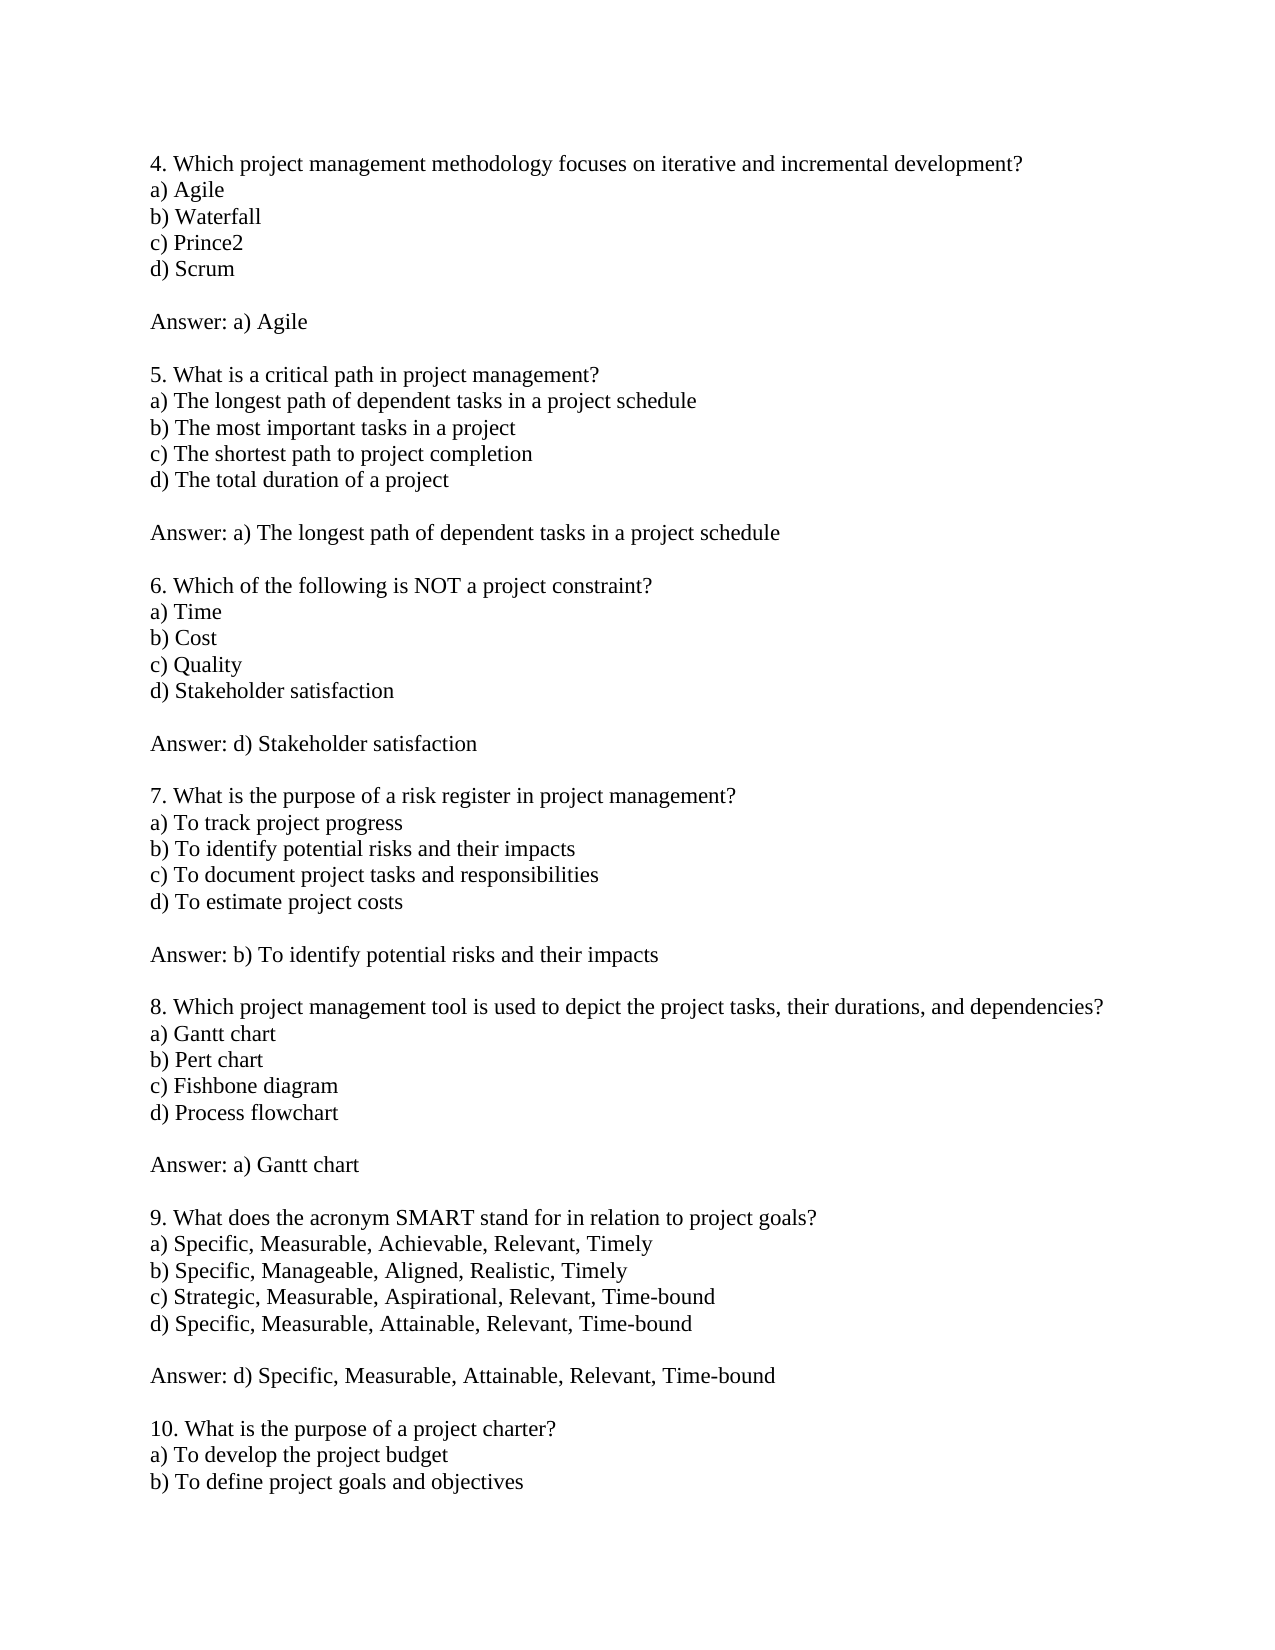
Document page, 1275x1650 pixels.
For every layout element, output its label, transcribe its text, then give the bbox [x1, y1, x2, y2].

text c) Fishbone diagram [150, 1072, 1125, 1099]
text a) Agile [150, 176, 1125, 203]
text 4. Which project management methodology focuses on iterative and incremental development? [150, 150, 1125, 176]
text 9. What does the acronym SMART stand for in relation to project goals? [150, 1204, 1125, 1231]
text b) Waterfall [150, 203, 1125, 229]
text a) Specific, Measurable, Achievable, Relevant, Timely [150, 1231, 1125, 1257]
text d) To estimate project costs [150, 888, 1125, 914]
text c) Strategic, Measurable, Aspirational, Relevant, Time-bound [150, 1283, 1125, 1309]
text d) Scrum [150, 255, 1125, 282]
text c) Quality [150, 651, 1125, 677]
text d) Specific, Measurable, Attainable, Relevant, Time-bound [150, 1309, 1125, 1336]
text b) Pert chart [150, 1046, 1125, 1072]
text b) Cost [150, 624, 1125, 651]
text b) To identify potential risks and their impacts [150, 835, 1125, 862]
text 5. What is a critical path in project management? [150, 361, 1125, 387]
text b) To define project goals and objectives [150, 1468, 1125, 1494]
text Answer: b) To identify potential risks and their impacts [150, 941, 1125, 967]
text a) To track project progress [150, 809, 1125, 835]
text c) To document project tasks and responsibilities [150, 862, 1125, 888]
text Answer: d) Stakeholder satisfaction [150, 730, 1125, 756]
text 8. Which project management tool is used to depict the project tasks, their durations, and dependencies? [150, 993, 1125, 1020]
text b) Specific, Manageable, Aligned, Realistic, Timely [150, 1257, 1125, 1283]
text b) The most important tasks in a project [150, 413, 1125, 440]
text Answer: d) Specific, Measurable, Attainable, Relevant, Time-bound [150, 1362, 1125, 1389]
text Answer: a) Gantt chart [150, 1151, 1125, 1178]
text c) The shortest path to project completion [150, 440, 1125, 466]
text c) Prince2 [150, 229, 1125, 255]
text d) Process flowchart [150, 1099, 1125, 1125]
text a) Time [150, 598, 1125, 624]
text 7. What is the purpose of a risk register in project management? [150, 782, 1125, 809]
text Answer: a) Agile [150, 308, 1125, 334]
text 6. Which of the following is NOT a project constraint? [150, 572, 1125, 598]
text a) To develop the project budget [150, 1441, 1125, 1468]
text a) Gantt chart [150, 1020, 1125, 1046]
text 10. What is the purpose of a project charter? [150, 1415, 1125, 1441]
text d) Stakeholder satisfaction [150, 677, 1125, 703]
text a) The longest path of dependent tasks in a project schedule [150, 387, 1125, 413]
text Answer: a) The longest path of dependent tasks in a project schedule [150, 519, 1125, 545]
text d) The total duration of a project [150, 466, 1125, 493]
